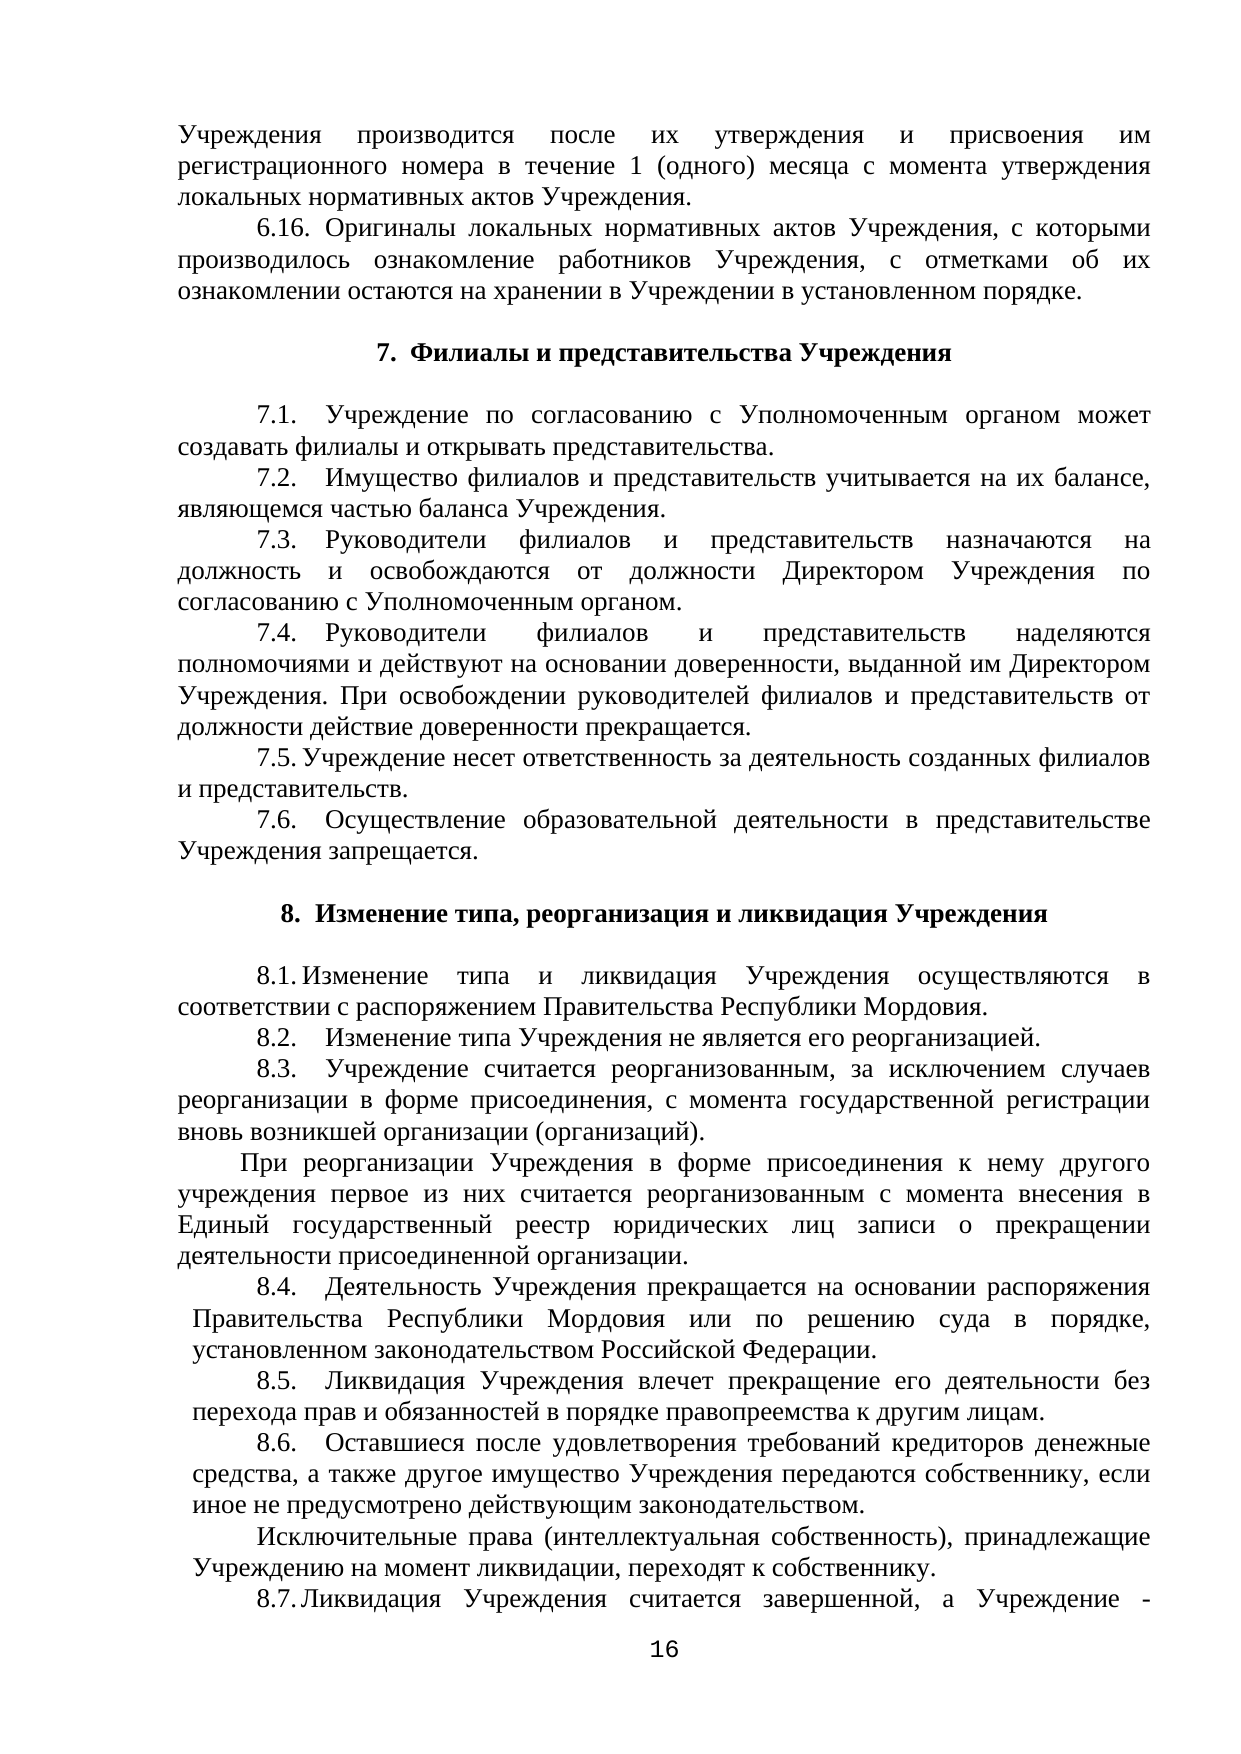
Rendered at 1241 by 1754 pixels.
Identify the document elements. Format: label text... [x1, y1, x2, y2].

list Изменение типа Учреждения не является его реорганизацией. [177, 1021, 1152, 1052]
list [192, 1582, 1152, 1613]
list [177, 118, 1152, 212]
list Оригиналы локальных нормативных актов Учреждения, с которыми производилось ознакомление работников Учреждения, с отметками об их ознакомлении остаются на хранении в Учреждении в установленном порядке. [177, 212, 1152, 305]
list Учреждение по согласованию с Уполномоченным органом может создавать филиалы и открывать представительства. [177, 398, 1152, 461]
list Оставшиеся после удовлетворения требований кредиторов денежные средства, а также другое имущество Учреждения передаются собственнику, если иное не предусмотрено действующим законодательством. [192, 1426, 1152, 1520]
list Руководители филиалов и представительств назначаются на должность и освобождаются от должности Директором Учреждения по согласованию с Уполномоченным органом. [177, 523, 1152, 616]
list Учреждение считается реорганизованным, за исключением случаев реорганизации в форме присоединения, с момента государственной регистрации вновь возникшей организации (организаций). [177, 1052, 1152, 1146]
list Изменение типа и ликвидация Учреждения осуществляются в соответствии с распоряжением Правительства Республики Мордовия. [177, 959, 1152, 1021]
list Деятельность Учреждения прекращается на основании распоряжения Правительства Республики Мордовия или по решению суда в порядке, установленном законодательством Российской Федерации. [192, 1271, 1152, 1364]
list Филиалы и представительства Учреждения [177, 336, 1152, 367]
list Учреждение несет ответственность за деятельность созданных филиалов и представительств. [177, 741, 1152, 803]
text Исключительные права (интеллектуальная собственность), принадлежащие Учреждению на момент ликвидации, переходят к собственнику. [192, 1520, 1152, 1582]
list Имущество филиалов и представительств учитывается на их балансе, являющемся частью баланса Учреждения. [177, 461, 1152, 523]
list Ликвидация Учреждения влечет прекращение его деятельности без перехода прав и обязанностей в порядке правопреемства к другим лицам. [192, 1364, 1152, 1426]
text При реорганизации Учреждения в форме присоединения к нему другого учреждения первое из них считается реорганизованным с момента внесения в Единый государственный реестр юридических лиц записи о прекращении деятельности присоединенной организации. [177, 1146, 1152, 1271]
list Руководители филиалов и представительств наделяются полномочиями и действуют на основании доверенности, выданной им Директором Учреждения. При освобождении руководителей филиалов и представительств от должности действие доверенности прекращается. [177, 616, 1152, 741]
list Осуществление образовательной деятельности в представительстве Учреждения запрещается. [177, 803, 1152, 866]
list Изменение типа, реорганизация и ликвидация Учреждения [177, 897, 1152, 928]
